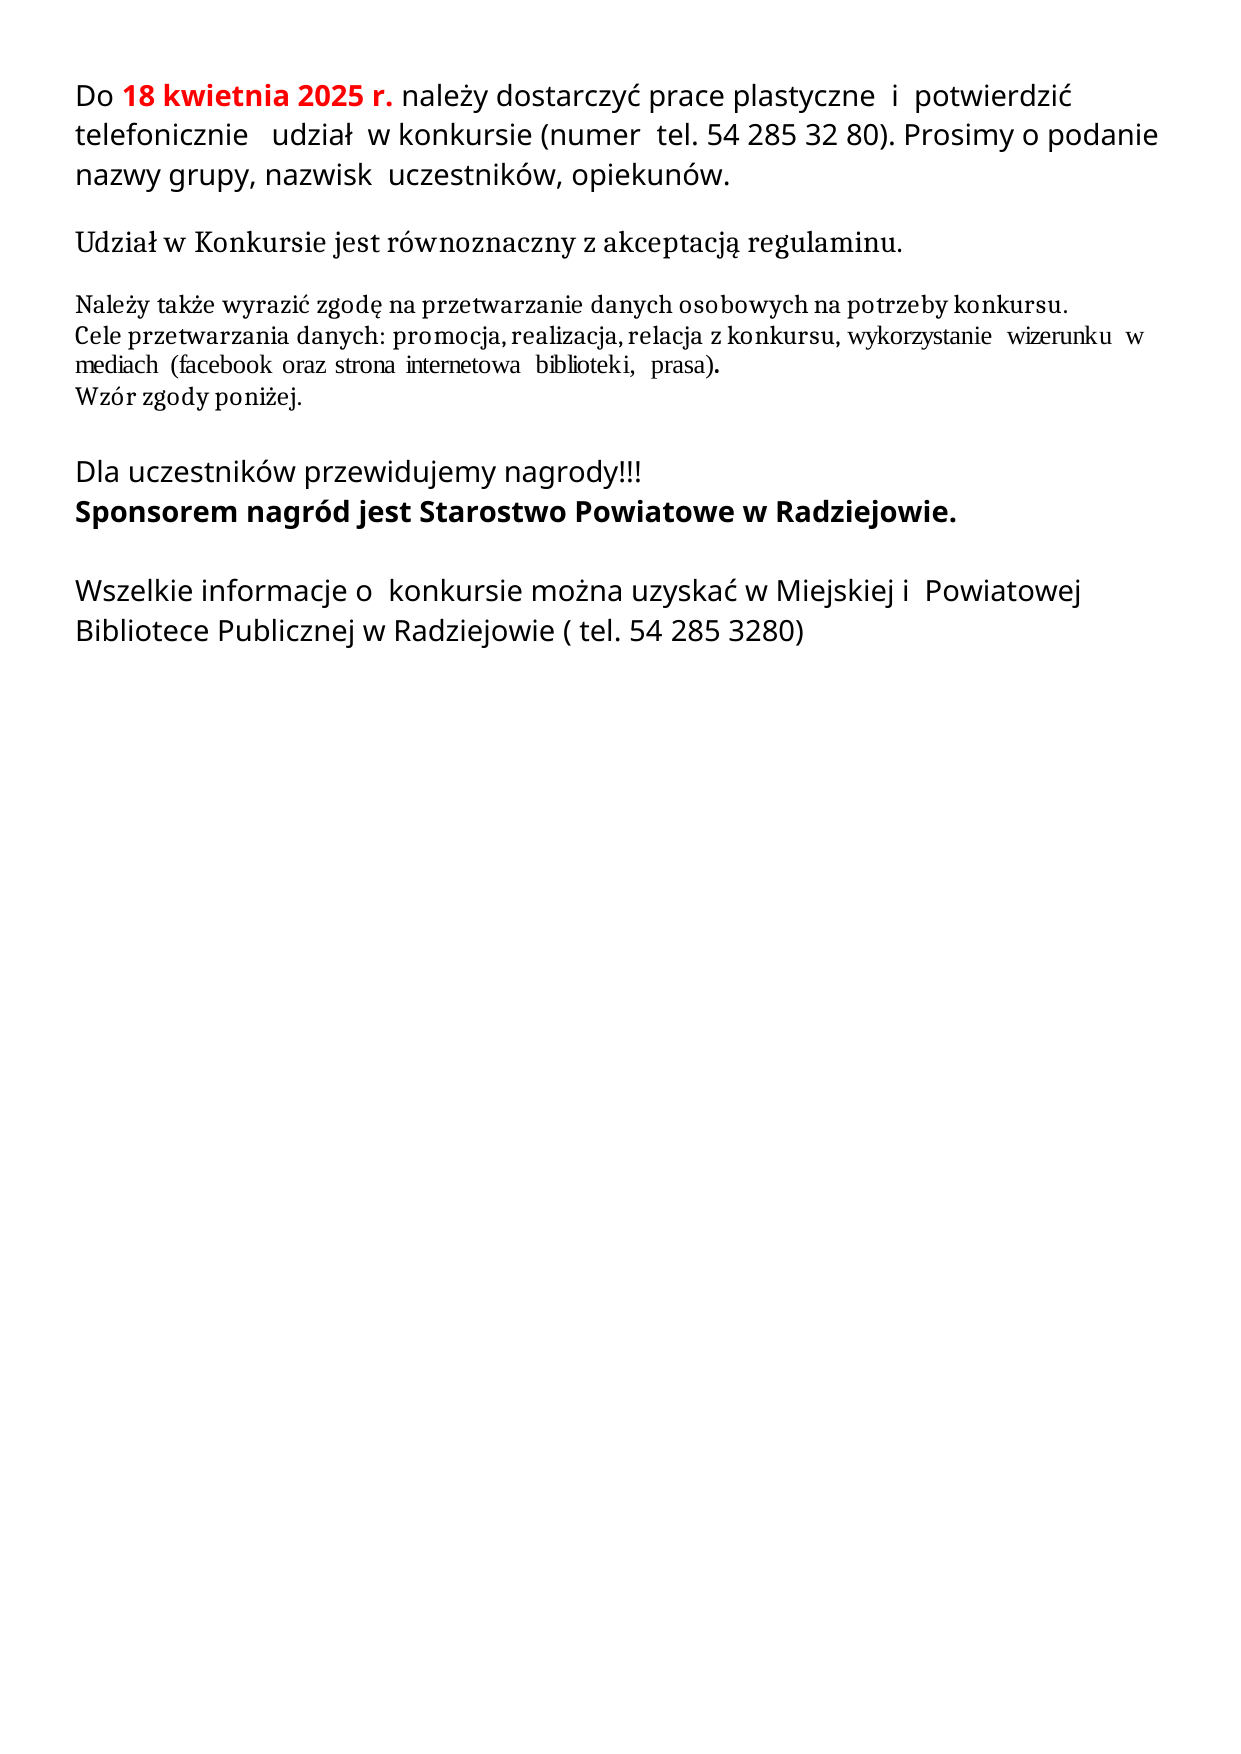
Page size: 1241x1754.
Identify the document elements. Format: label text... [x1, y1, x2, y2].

text Wszelkie informacje o konkursie można uzyskać w Miejskiej i Powiatowej Bibliotece Publicznej w Radziejowie ( tel. 54 285 3280) [75, 571, 1165, 650]
text Do 18 kwietnia 2025 r. należy dostarczyć prace plastyczne i potwierdzić telefonicznie udział w konkursie (numer tel. 54 285 32 80). Prosimy o podanie nazwy grupy, nazwisk uczestników, opiekunów. [75, 75, 1165, 194]
text Sponsorem nagród jest Starostwo Powiatowe w Radziejowie. [75, 491, 1165, 531]
text Dla uczestników przewidujemy nagrody!!! [75, 451, 1165, 491]
